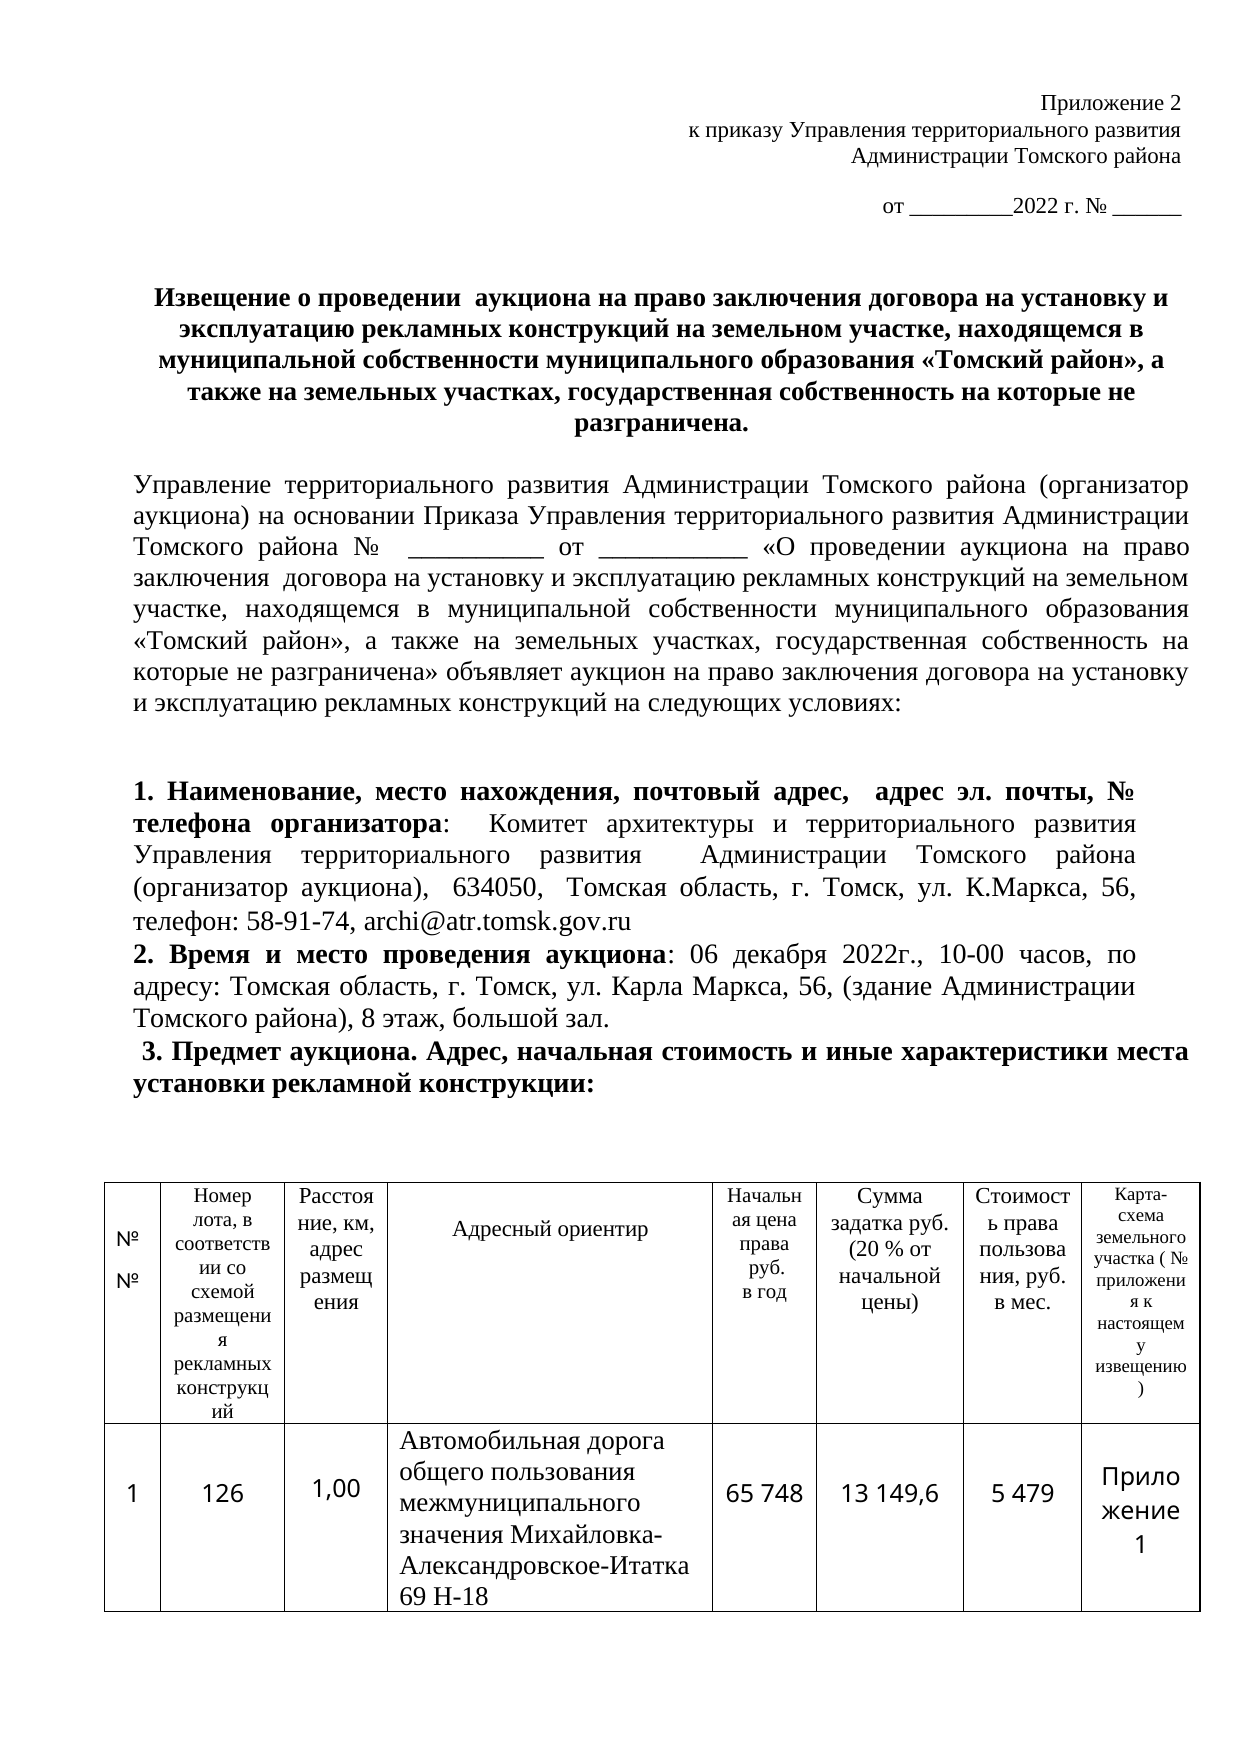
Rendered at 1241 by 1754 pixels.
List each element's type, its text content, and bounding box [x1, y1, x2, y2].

text 3. Предмет аукциона. Адрес, начальная стоимость и иные характеристики места установки рекламной конструкции: [133, 1034, 1190, 1099]
text также на земельных участках, государственная собственность на которые не разграничена. [133, 374, 1190, 437]
text от _________2022 г. № ______ [74, 192, 1181, 219]
text Администрации Томского района [74, 142, 1181, 168]
table_header Расстояние, км, адрес размещения [285, 1183, 387, 1423]
table_header Карта-схема земельного участка ( № приложения к настоящему извещению) [1082, 1183, 1199, 1423]
text 1. Наименование, место нахождения, почтовый адрес, адрес эл. почты, № телефона организатора: Комитет архитектуры и территориального развития Управления территориального развития Администрации Томского района (организатор аукциона), 634050, Томская область, г. Томск, ул. К.Маркса, 56, телефон: 58-91-74, archi@atr.tomsk.gov.ru [133, 774, 1137, 937]
table_cell 5 479 [964, 1424, 1081, 1611]
table_header №№ [105, 1183, 160, 1423]
text Управление территориального развития Администрации Томского района (организатор аукциона) на основании Приказа Управления территориального развития Администрации Томского района № __________ от ___________ «О проведении аукциона на право заключения договора на установку и эксплуатацию рекламных конструкций на земельном участке, находящемся в муниципальной собственности муниципального образования «Томский район», а также на земельных участках, государственная собственность на которые не разграничена» объявляет аукцион на право заключения договора на установку и эксплуатацию рекламных конструкций на следующих условиях: [133, 468, 1190, 717]
table_header Начальная цена права руб. в год [713, 1183, 816, 1423]
table_cell 126 [161, 1424, 284, 1611]
table_cell 1 [105, 1424, 160, 1611]
table_cell 65 748 [713, 1424, 816, 1611]
text Извещение о проведении аукциона на право заключения договора на установку и эксплуатацию рекламных конструкций на земельном участке, находящемся в муниципальной собственности муниципального образования «Томский район», а [133, 281, 1190, 374]
table_header Сумма задатка руб. (20 % от начальной цены) [817, 1183, 963, 1423]
table_cell Автомобильная дорога общего пользования межмуниципального значения Михайловка-Александровское-Итатка 69 Н-18 [388, 1424, 712, 1611]
text к приказу Управления территориального развития [74, 116, 1181, 142]
text Приложение 2 [74, 89, 1181, 116]
table_header Стоимость права пользования, руб. в мес. [964, 1183, 1081, 1423]
table_header Номер лота, в соответствии со схемой размещения рекламных конструкций [161, 1183, 284, 1423]
table_header Адресный ориентир [388, 1183, 712, 1423]
table_cell 1,00 [285, 1424, 387, 1611]
table_cell 13 149,6 [817, 1424, 963, 1611]
table_cell Приложение 1 [1082, 1424, 1199, 1611]
text 2. Время и место проведения аукциона: 06 декабря 2022г., 10-00 часов, по адресу: Томская область, г. Томск, ул. Карла Маркса, 56, (здание Администрации Томского района), 8 этаж, большой зал. [133, 937, 1137, 1034]
